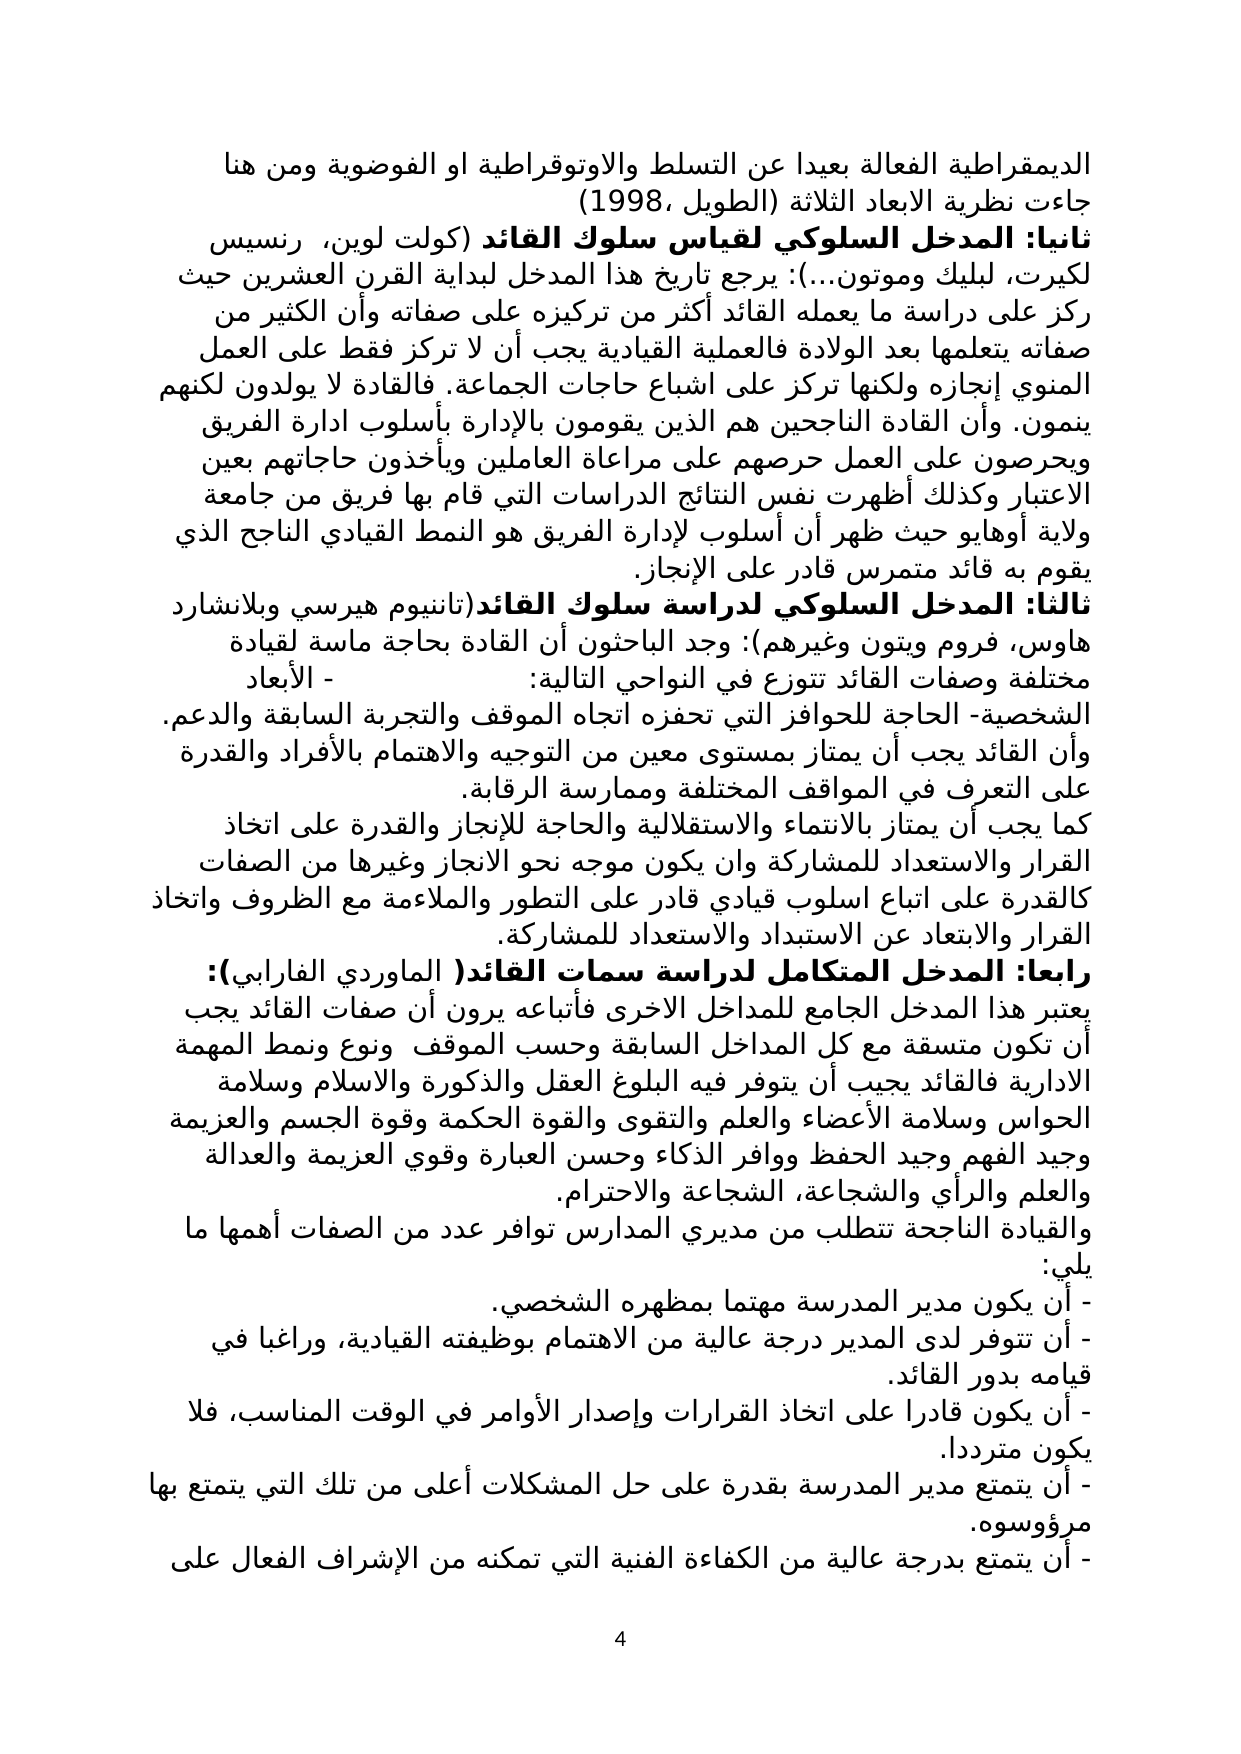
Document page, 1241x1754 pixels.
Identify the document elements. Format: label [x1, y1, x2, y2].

text [148, 148, 1093, 1575]
